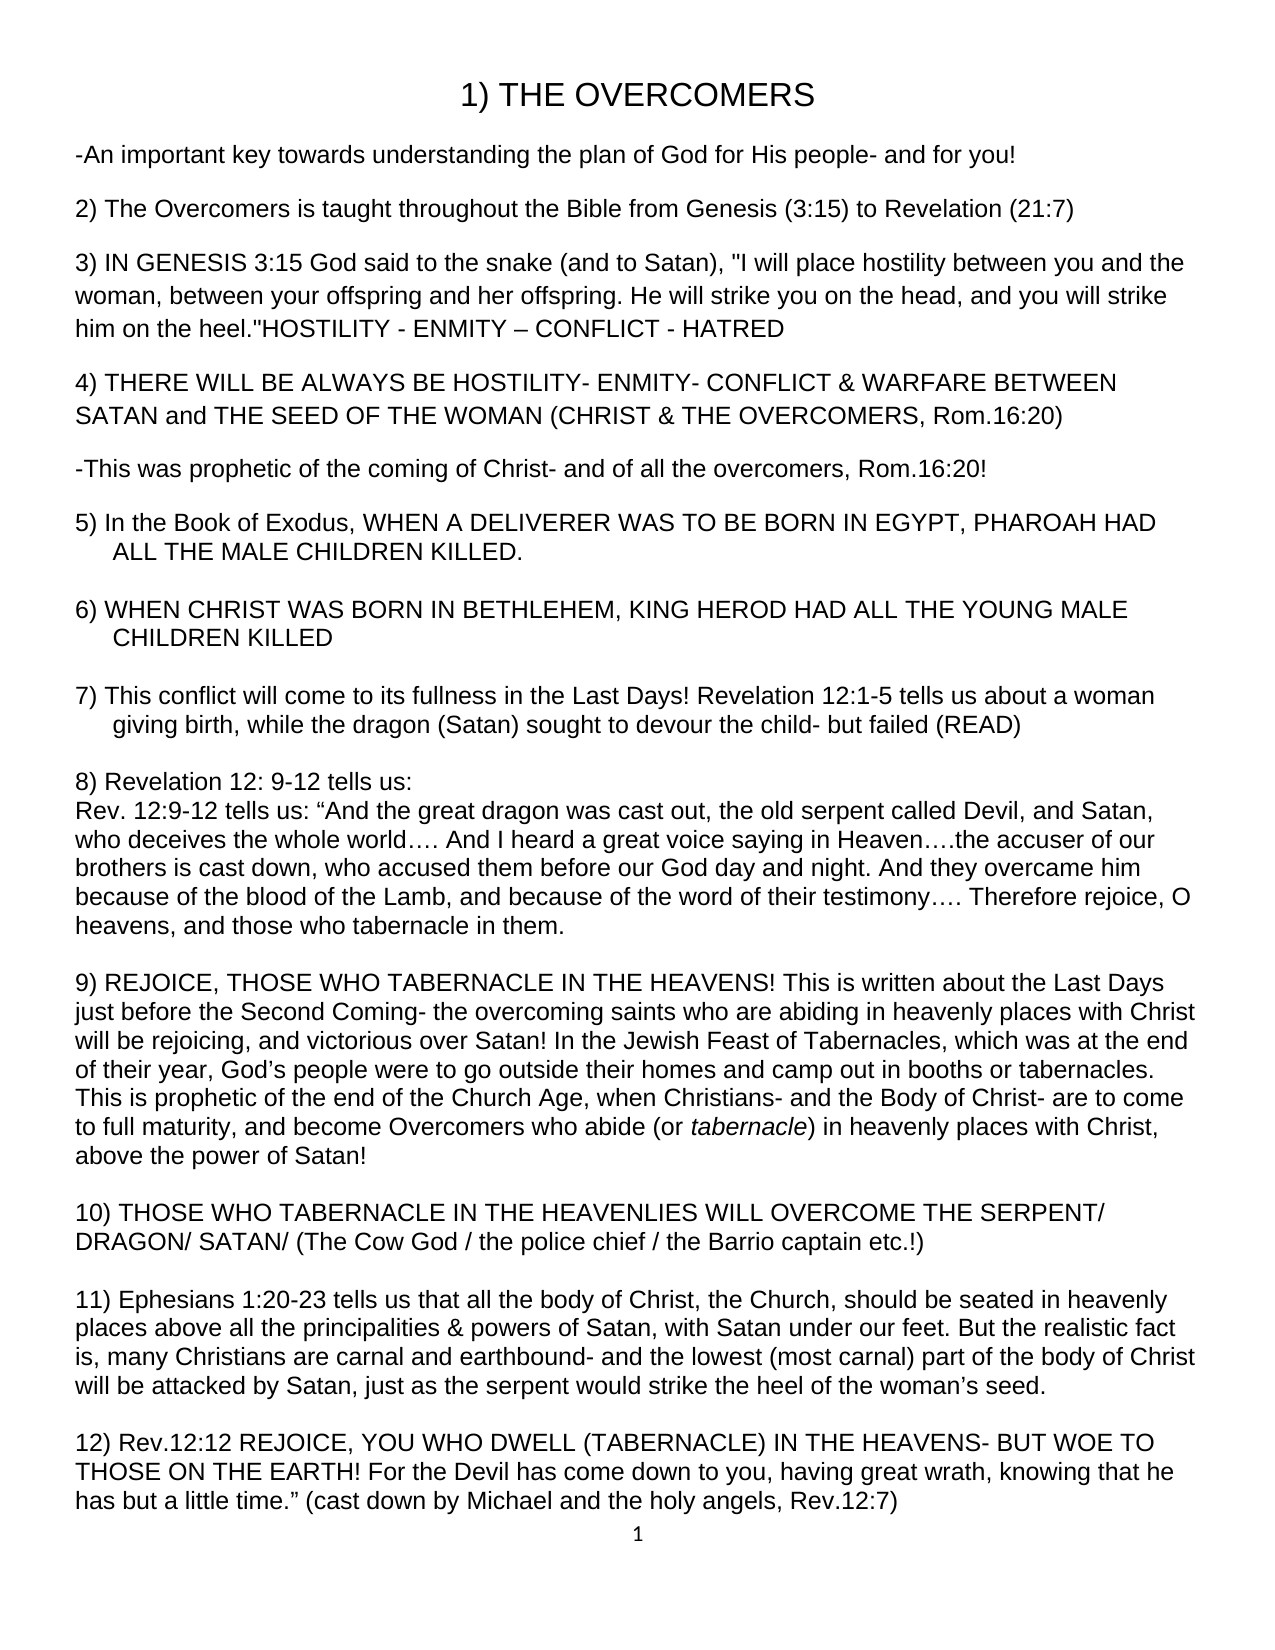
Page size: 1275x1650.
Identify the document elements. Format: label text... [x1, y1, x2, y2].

text 10) THOSE WHO TABERNACLE IN THE HEAVENLIES WILL OVERCOME THE SERPENT/ DRAGON/ SATAN/ (The Cow God / the police chief / the Barrio captain etc.!) [75, 1198, 1200, 1256]
text -An important key towards understanding the plan of God for His people- and for you! [75, 140, 1200, 169]
text 8) Revelation 12: 9-12 tells us: [75, 767, 1200, 796]
text 5) In the Book of Exodus, WHEN A DELIVERER WAS TO BE BORN IN EGYPT, PHAROAH HAD ALL THE MALE CHILDREN KILLED. [75, 508, 1200, 566]
text 3) IN GENESIS 3:15 God said to the snake (and to Satan), "I will place hostility between you and the woman, between your offspring and her offspring. He will strike you on the head, and you will strike him on the heel."HOSTILITY - ENMITY – CONFLICT - HATRED [75, 248, 1200, 342]
text 9) REJOICE, THOSE WHO TABERNACLE IN THE HEAVENS! This is written about the Last Days just before the Second Coming- the overcoming saints who are abiding in heavenly places with Christ will be rejoicing, and victorious over Satan! In the Jewish Feast of Tabernacles, which was at the end of their year, God’s people were to go outside their homes and camp out in booths or tabernacles. This is prophetic of the end of the Church Age, when Christians- and the Body of Christ- are to come to full maturity, and become Overcomers who abide (or tabernacle) in heavenly places with Christ, above the power of Satan! [75, 968, 1200, 1169]
text 2) The Overcomers is taught throughout the Bible from Genesis (3:15) to Revelation (21:7) [75, 194, 1200, 223]
text Rev. 12:9-12 tells us: “And the great dragon was cast out, the old serpent called Devil, and Satan, who deceives the whole world…. And I heard a great voice saying in Heaven….the accuser of our brothers is cast down, who accused them before our God day and night. And they overcame him because of the blood of the Lamb, and because of the word of their testimony…. Therefore rejoice, O heavens, and those who tabernacle in them. [75, 796, 1200, 939]
text 1) THE OVERCOMERS [75, 75, 1200, 113]
text 4) THERE WILL BE ALWAYS BE HOSTILITY- ENMITY- CONFLICT & WARFARE BETWEEN SATAN and THE SEED OF THE WOMAN (CHRIST & THE OVERCOMERS, Rom.16:20) [75, 368, 1200, 429]
text 7) This conflict will come to its fullness in the Last Days! Revelation 12:1-5 tells us about a woman giving birth, while the dragon (Satan) sought to devour the child- but failed (READ) [75, 681, 1200, 738]
text 11) Ephesians 1:20-23 tells us that all the body of Christ, the Church, should be seated in heavenly places above all the principalities & powers of Satan, with Satan under our feet. But the realistic fact is, many Christians are carnal and earthbound- and the lowest (most carnal) part of the body of Christ will be attacked by Satan, just as the serpent would strike the heel of the woman’s seed. [75, 1284, 1200, 1399]
text 12) Rev.12:12 REJOICE, YOU WHO DWELL (TABERNACLE) IN THE HEAVENS- BUT WOE TO THOSE ON THE EARTH! For the Devil has come down to you, having great wrath, knowing that he has but a little time.” (cast down by Michael and the holy angels, Rev.12:7) [75, 1428, 1200, 1514]
text 6) WHEN CHRIST WAS BORN IN BETHLEHEM, KING HEROD HAD ALL THE YOUNG MALE CHILDREN KILLED [75, 594, 1200, 652]
text -This was prophetic of the coming of Christ- and of all the overcomers, Rom.16:20! [75, 454, 1200, 483]
